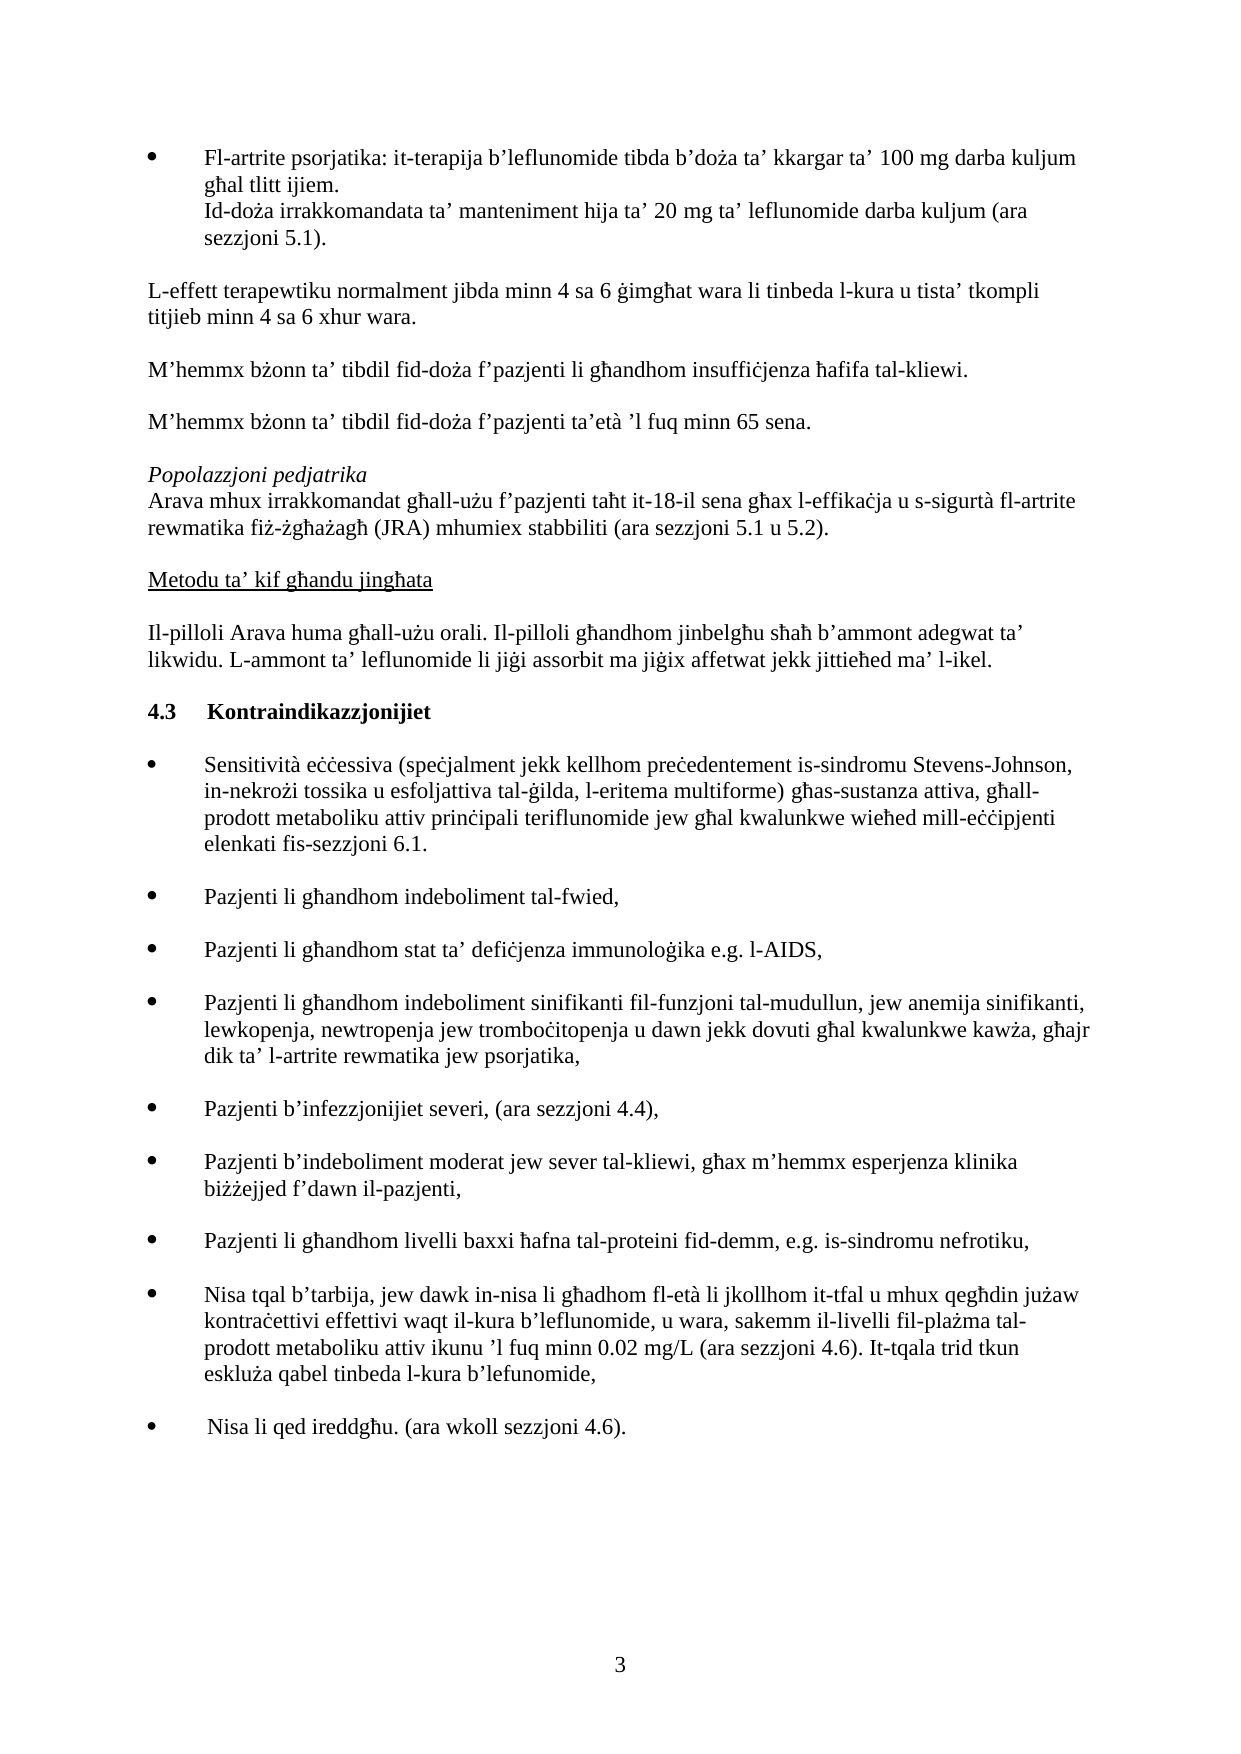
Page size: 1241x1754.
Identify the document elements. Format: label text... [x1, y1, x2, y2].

text Popolazzjoni pedjatrika [148, 461, 1092, 487]
list Nisa li qed ireddgħu. (ara wkoll sezzjoni 4.6). [148, 1413, 1092, 1439]
text M’hemmx bżonn ta’ tibdil fid-doża f’pazjenti li għandhom insuffiċjenza ħafifa tal-kliewi. [148, 356, 1092, 382]
text L-effett terapewtiku normalment jibda minn 4 sa 6 ġimgħat wara li tinbeda l-kura u tista’ tkompli titjieb minn 4 sa 6 xhur wara. [148, 277, 1092, 329]
text Id-doża irrakkomandata ta’ manteniment hija ta’ 20 mg ta’ leflunomide darba kuljum (ara sezzjoni 5.1). [204, 198, 1092, 250]
text M’hemmx bżonn ta’ tibdil fid-doża f’pazjenti ta’età ’l fuq minn 65 sena. [148, 408, 1092, 435]
list Pazjenti li għandhom indeboliment tal-fwied, [148, 883, 1092, 909]
list Pazjenti li għandhom livelli baxxi ħafna tal-proteini fid-demm, e.g. is-sindromu nefrotiku, [148, 1227, 1092, 1254]
list Nisa tqal b’tarbija, jew dawk in-nisa li għadhom fl-età li jkollhom it-tfal u mhux qegħdin jużaw kontraċettivi effettivi waqt il-kura b’leflunomide, u wara, sakemm il-livelli fil-plażma tal-prodott metaboliku attiv ikunu ’l fuq minn 0.02 mg/L (ara sezzjoni 4.6). It-tqala trid tkun eskluża qabel tinbeda l-kura b’lefunomide, [148, 1281, 1092, 1386]
list Pazjenti li għandhom indeboliment sinifikanti fil-funzjoni tal-mudullun, jew anemija sinifikanti, lewkopenja, newtropenja jew tromboċitopenja u dawn jekk dovuti għal kwalunkwe kawża, għajr dik ta’ l-artrite rewmatika jew psorjatika, [148, 989, 1092, 1068]
text Metodu ta’ kif għandu jingħata [148, 567, 1092, 593]
list Pazjenti li għandhom stat ta’ defiċjenza immunoloġika e.g. l-AIDS, [148, 936, 1092, 963]
text Arava mhux irrakkomandat għall-użu f’pazjenti taħt it-18-il sena għax l-effikaċja u s-sigurtà fl-artrite rewmatika fiż-żgħażagħ (JRA) mhumiex stabbiliti (ara sezzjoni 5.1 u 5.2). [148, 487, 1092, 540]
text 4.3 Kontraindikazzjonijiet [148, 698, 1092, 725]
list Pazjenti b’indeboliment moderat jew sever tal-kliewi, għax m’hemmx esperjenza klinika biżżejjed f’dawn il-pazjenti, [148, 1148, 1092, 1201]
text Il-pilloli Arava huma għall-użu orali. Il-pilloli għandhom jinbelgħu sħaħ b’ammont adegwat ta’ likwidu. L-ammont ta’ leflunomide li jiġi assorbit ma jiġix affetwat jekk jittieħed ma’ l-ikel. [148, 619, 1092, 672]
list Sensitività eċċessiva (speċjalment jekk kellhom preċedentement is-sindromu Stevens-Johnson, in-nekrożi tossika u esfoljattiva tal-ġilda, l-eritema multiforme) għas-sustanza attiva, għall-prodott metaboliku attiv prinċipali teriflunomide jew għal kwalunkwe wieħed mill-eċċipjenti elenkati fis-sezzjoni 6.1. [148, 751, 1092, 856]
list Fl-artrite psorjatika: it-terapija b’leflunomide tibda b’doża ta’ kkargar ta’ 100 mg darba kuljum għal tlitt ijiem. [148, 144, 1092, 198]
list Pazjenti b’infezzjonijiet severi, (ara sezzjoni 4.4), [148, 1095, 1092, 1122]
